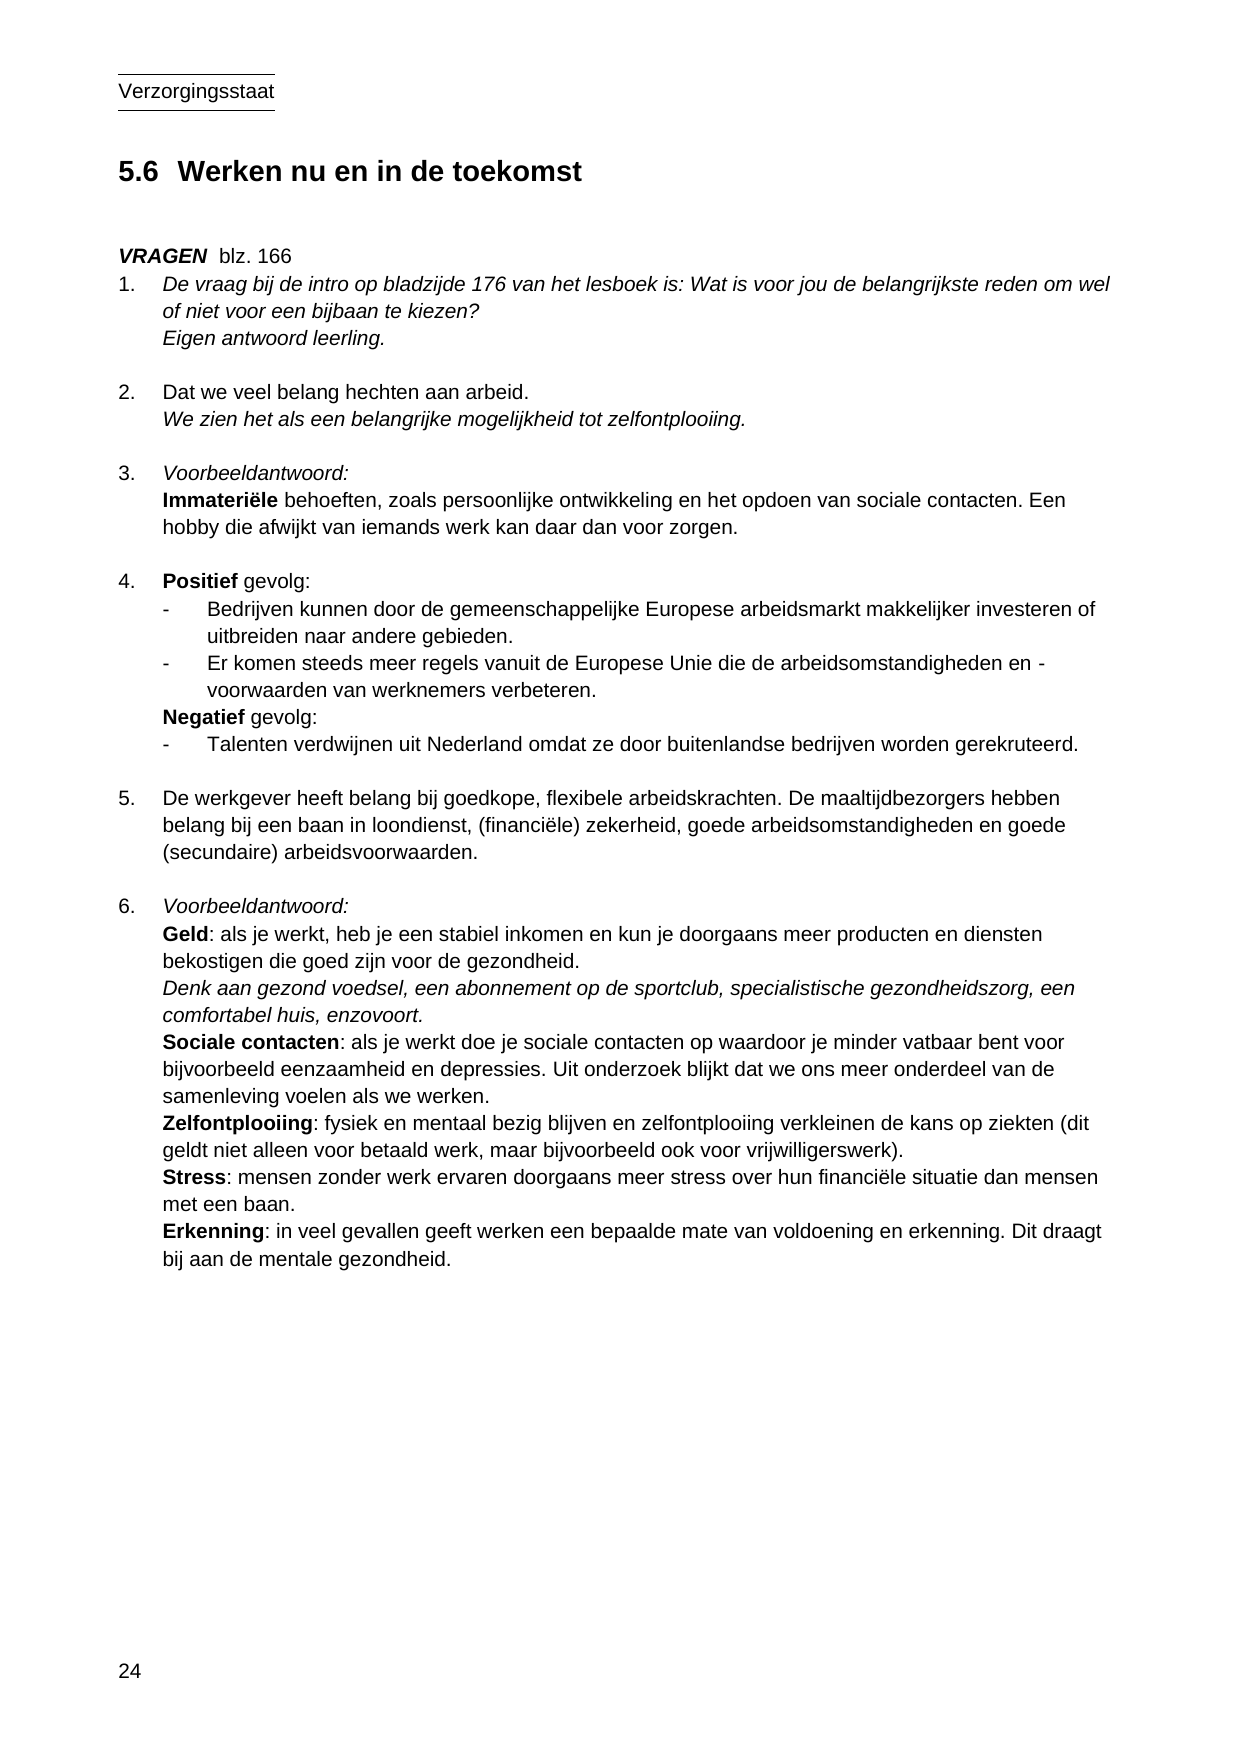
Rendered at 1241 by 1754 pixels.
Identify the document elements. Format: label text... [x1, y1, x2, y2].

text Zelfontplooiing: fysiek en mentaal bezig blijven en zelfontplooiing verkleinen de kans op ziekten (dit geldt niet alleen voor betaald werk, maar bijvoorbeeld ook voor vrijwilligerswerk). [162, 1108, 1122, 1162]
text We zien het als een belangrijke mogelijkheid tot zelfontplooiing. [162, 404, 1122, 431]
subtitle 5.6 Werken nu en in de toekomst [118, 153, 1122, 187]
text 3. Voorbeeldantwoord: [118, 458, 1122, 485]
text 4. Positief gevolg: [118, 566, 1122, 593]
text VRAGEN blz. 166 [118, 241, 1122, 268]
text - Talenten verdwijnen uit Nederland omdat ze door buitenlandse bedrijven worden gerekruteerd. [162, 729, 1122, 756]
text Geld: als je werkt, heb je een stabiel inkomen en kun je doorgaans meer producten en diensten bekostigen die goed zijn voor de gezondheid. [162, 918, 1122, 972]
text 2. Dat we veel belang hechten aan arbeid. [118, 377, 1122, 404]
text Denk aan gezond voedsel, een abonnement op de sportclub, specialistische gezondheidszorg, een comfortabel huis, enzovoort. [162, 972, 1122, 1027]
text Erkenning: in veel gevallen geeft werken een bepaalde mate van voldoening en erkenning. Dit draagt bij aan de mentale gezondheid. [162, 1216, 1122, 1270]
text 1. De vraag bij de intro op bladzijde 176 van het lesboek is: Wat is voor jou de belangrijkste reden om wel of niet voor een bijbaan te kiezen? [118, 268, 1122, 322]
text 6. Voorbeeldantwoord: [118, 891, 1122, 918]
text Stress: mensen zonder werk ervaren doorgaans meer stress over hun financiële situatie dan mensen met een baan. [162, 1162, 1122, 1216]
text Eigen antwoord leerling. [162, 322, 1122, 349]
text Immateriële behoeften, zoals persoonlijke ontwikkeling en het opdoen van sociale contacten. Een hobby die afwijkt van iemands werk kan daar dan voor zorgen. [162, 485, 1122, 539]
text Sociale contacten: als je werkt doe je sociale contacten op waardoor je minder vatbaar bent voor bijvoorbeeld eenzaamheid en depressies. Uit onderzoek blijkt dat we ons meer onderdeel van de samenleving voelen als we werken. [162, 1027, 1122, 1108]
text Negatief gevolg: [162, 702, 1122, 729]
text - Er komen steeds meer regels vanuit de Europese Unie die de arbeidsomstandigheden en voorwaarden van werknemers verbeteren. [162, 647, 1122, 702]
text 5. De werkgever heeft belang bij goedkope, flexibele arbeidskrachten. De maaltijdbezorgers hebben belang bij een baan in loondienst, (financiële) zekerheid, goede arbeidsomstandigheden en goede (secundaire) arbeidsvoorwaarden. [118, 783, 1122, 864]
text - Bedrijven kunnen door de gemeenschappelijke Europese arbeidsmarkt makkelijker investeren of uitbreiden naar andere gebieden. [162, 593, 1122, 647]
